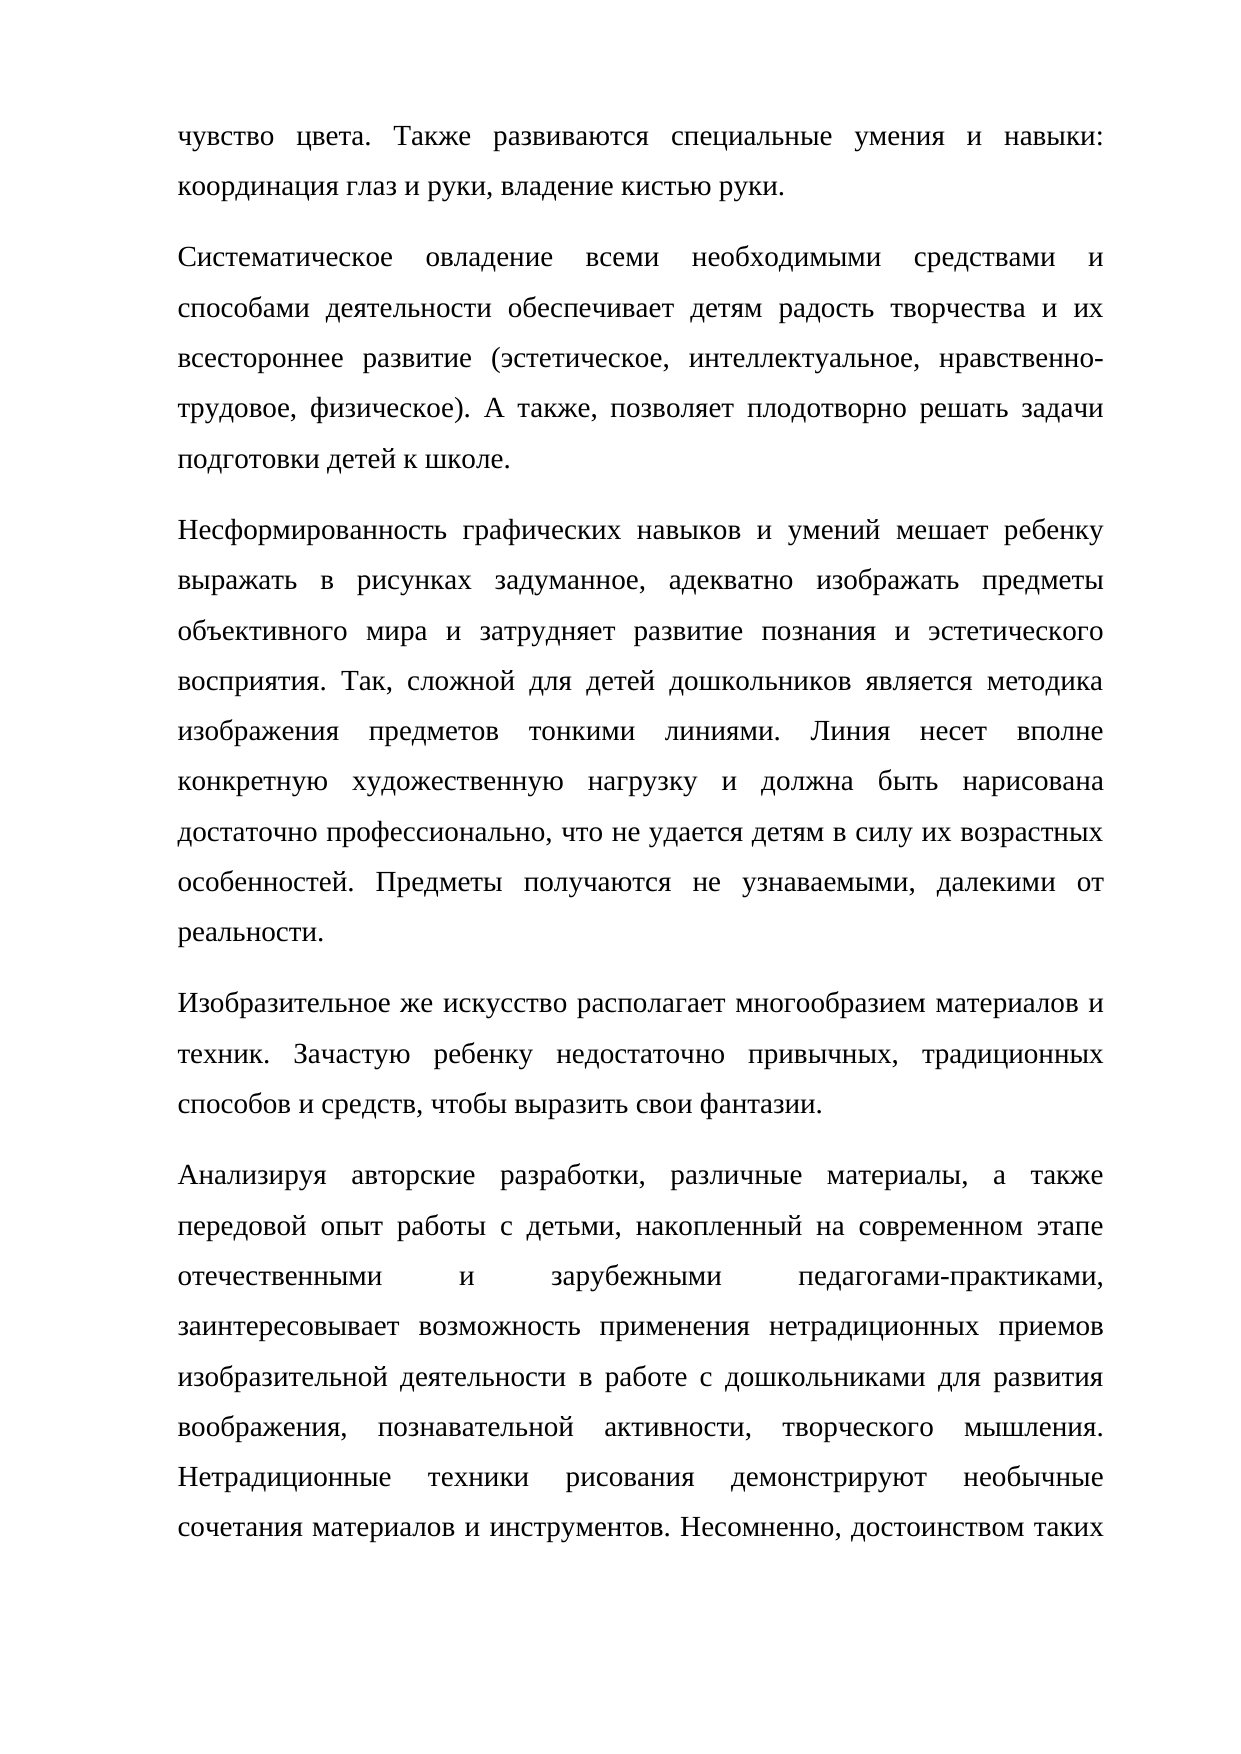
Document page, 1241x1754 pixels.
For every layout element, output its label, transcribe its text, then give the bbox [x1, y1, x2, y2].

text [177, 118, 1104, 202]
text Систематическое овладение всеми необходимыми средствами и способами деятельности обеспечивает детям радость творчества и их всестороннее развитие (эстетическое, интеллектуальное, нравственно-трудовое, физическое). А также, позволяет плодотворно решать задачи подготовки детей к школе. [177, 239, 1104, 474]
text Несформированность графических навыков и умений мешает ребенку выражать в рисунках задуманное, адекватно изображать предметы объективного мира и затрудняет развитие познания и эстетического восприятия. Так, сложной для детей дошкольников является методика изображения предметов тонкими линиями. Линия несет вполне конкретную художественную нагрузку и должна быть нарисована достаточно профессионально, что не удается детям в силу их возрастных особенностей. Предметы получаются не узнаваемыми, далекими от реальности. [177, 512, 1104, 948]
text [177, 1157, 1104, 1543]
text Изобразительное же искусство располагает многообразием материалов и техник. Зачастую ребенку недостаточно привычных, традиционных способов и средств, чтобы выразить свои фантазии. [177, 986, 1104, 1120]
